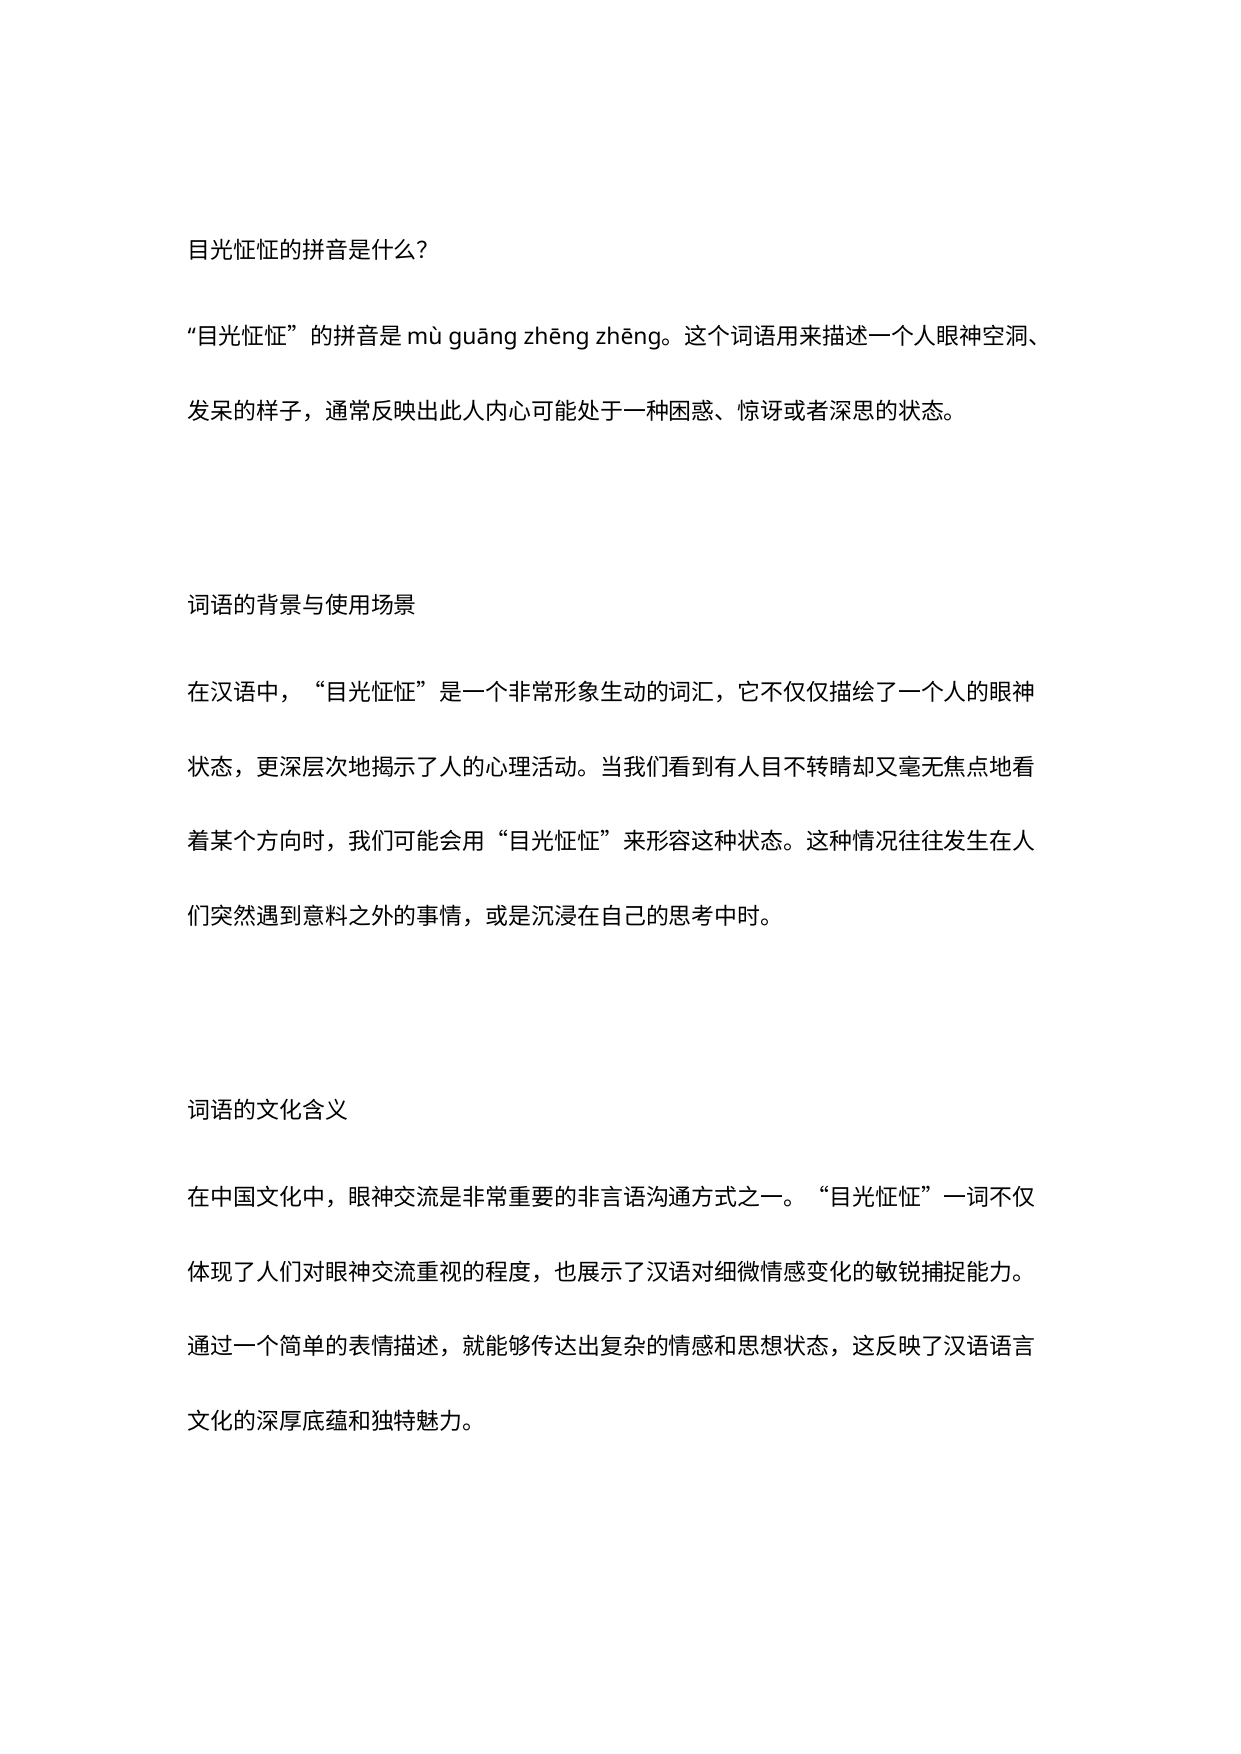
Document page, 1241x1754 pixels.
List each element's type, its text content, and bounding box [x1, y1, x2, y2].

text 在中国文化中，眼神交流是非常重要的非言语沟通方式之一。“目光怔怔”一词不仅体现了人们对眼神交流重视的程度，也展示了汉语对细微情感变化的敏锐捕捉能力。通过一个简单的表情描述，就能够传达出复杂的情感和思想状态，这反映了汉语语言文化的深厚底蕴和独特魅力。 [187, 1163, 1053, 1452]
text “目光怔怔”的拼音是mù guāng zhēng zhēng。这个词语用来描述一个人眼神空洞、发呆的样子，通常反映出此人内心可能处于一种困惑、惊讶或者深思的状态。 [187, 302, 1053, 442]
text 在汉语中，“目光怔怔”是一个非常形象生动的词汇，它不仅仅描绘了一个人的眼神状态，更深层次地揭示了人的心理活动。当我们看到有人目不转睛却又毫无焦点地看着某个方向时，我们可能会用“目光怔怔”来形容这种状态。这种情况往往发生在人们突然遇到意料之外的事情，或是沉浸在自己的思考中时。 [187, 658, 1053, 947]
text 目光怔怔的拼音是什么？ [187, 216, 1053, 281]
text 词语的背景与使用场景 [187, 571, 1053, 636]
text 词语的文化含义 [187, 1076, 1053, 1141]
